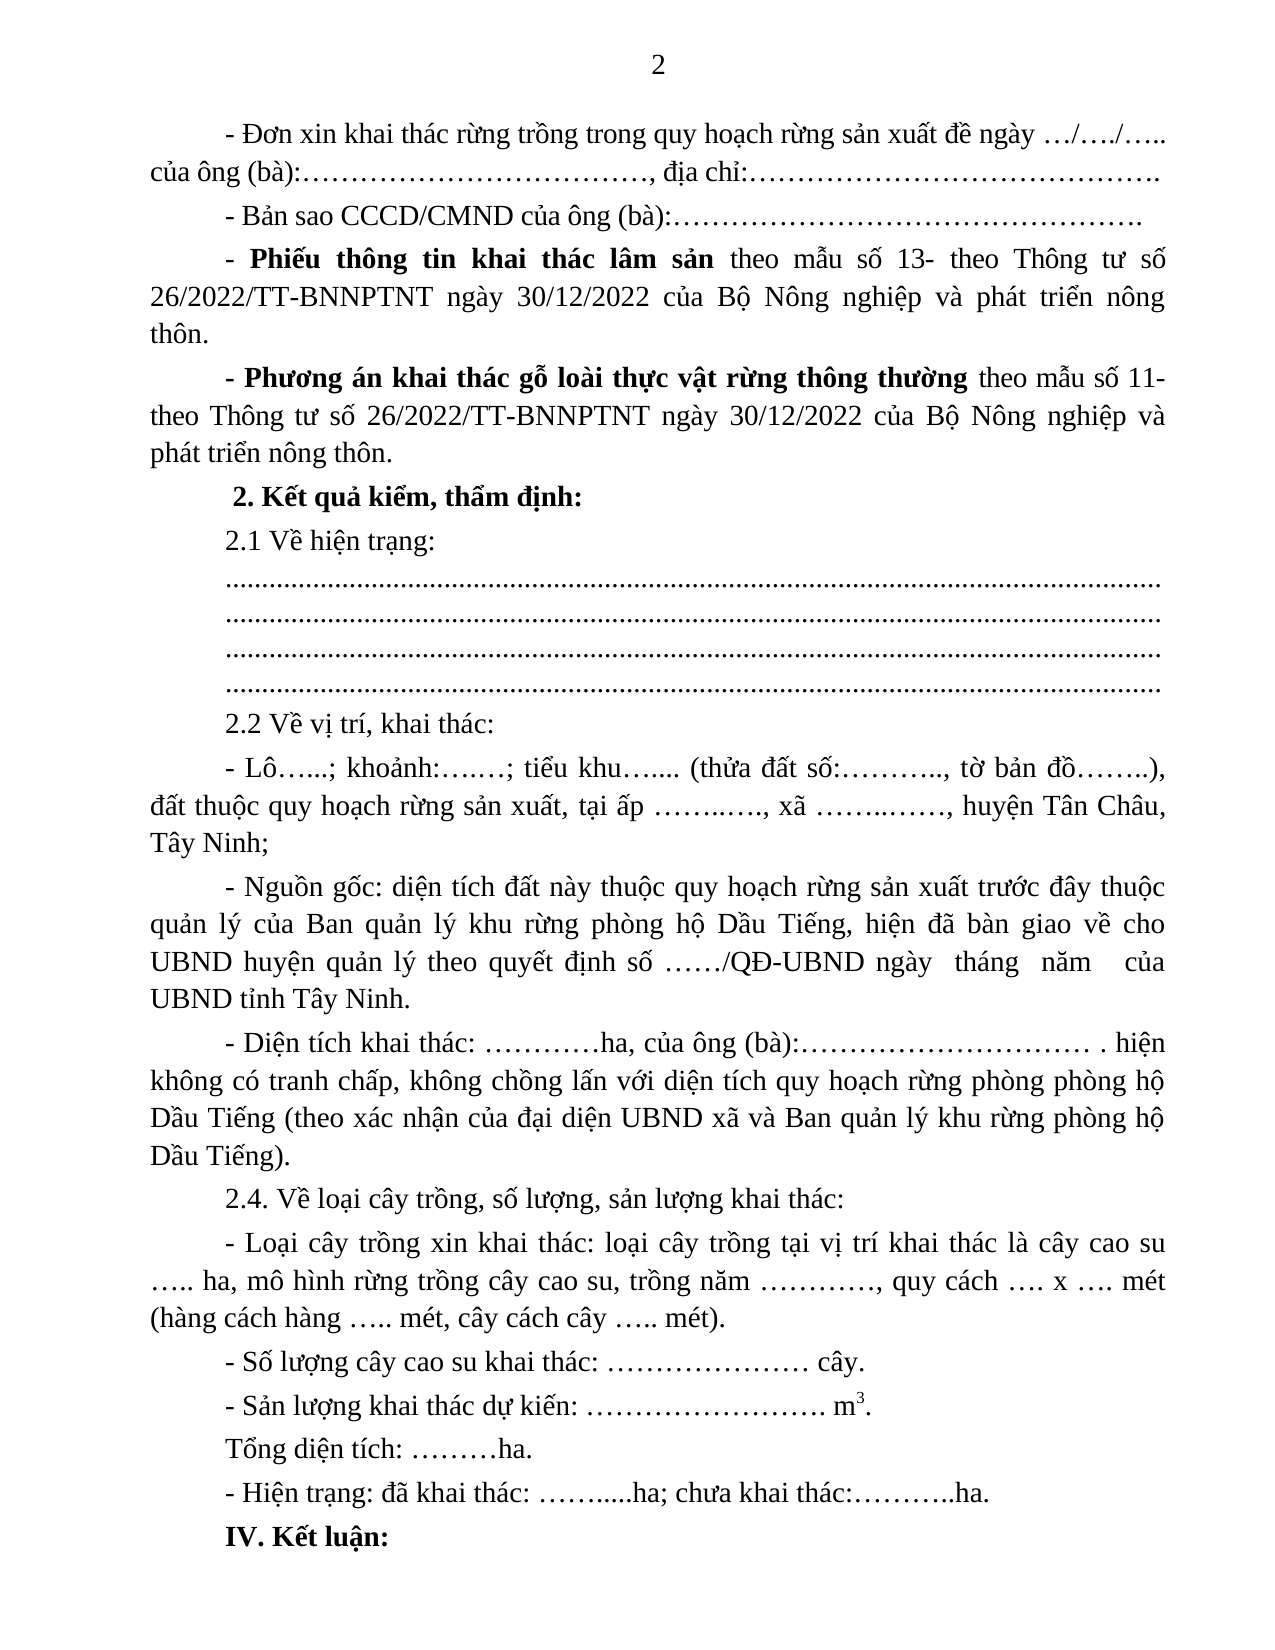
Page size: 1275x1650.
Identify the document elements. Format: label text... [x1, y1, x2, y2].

text - Lô…...; khoảnh:….…; tiểu khu….... (thửa đất số:……….., tờ bản đồ……..), đất thuộc quy hoạch rừng sản xuất, tại ấp ……..…., xã ……..……, huyện Tân Châu, Tây Ninh; [150, 748, 1167, 860]
text - Số lượng cây cao su khai thác: ………………… cây. [150, 1341, 1167, 1379]
text Tổng diện tích: ………ha. [150, 1429, 1167, 1466]
text 2.2 Về vị trí, khai thác: [150, 704, 1167, 741]
text 2. Kết quả kiểm, thẩm định: [150, 476, 1167, 514]
text - Bản sao CCCD/CMND của ông (bà):…………………………………………. [150, 195, 1167, 233]
text - Hiện trạng: đã khai thác: …….....ha; chưa khai thác:………..ha. [150, 1473, 1167, 1510]
text 2.4. Về loại cây trồng, số lượng, sản lượng khai thác: [150, 1179, 1167, 1216]
text - Nguồn gốc: diện tích đất này thuộc quy hoạch rừng sản xuất trước đây thuộc quản lý của Ban quản lý khu rừng phòng hộ Dầu Tiếng, hiện đã bàn giao về cho UBND huyện quản lý theo quyết định số ……/QĐ-UBND ngày tháng năm của UBND tỉnh Tây Ninh. [150, 866, 1167, 1016]
text - Sản lượng khai thác dự kiến: ……………………. m3. [150, 1385, 1167, 1423]
text - Loại cây trồng xin khai thác: loại cây trồng tại vị trí khai thác là cây cao su ….. ha, mô hình rừng trồng cây cao su, trồng năm …………, quy cách …. x …. mét (hàng cách hàng ….. mét, cây cách cây ….. mét). [150, 1223, 1167, 1335]
text 2.1 Về hiện trạng: [150, 520, 1167, 558]
text IV. Kết luận: [150, 1516, 1167, 1554]
text - Đơn xin khai thác rừng trồng trong quy hoạch rừng sản xuất đề ngày …/…./….. của ông (bà):………………………………, địa chỉ:……………………………………. [150, 114, 1167, 189]
text - Phiếu thông tin khai thác lâm sản theo mẫu số 13- theo Thông tư số 26/2022/TT-BNNPTNT ngày 30/12/2022 của Bộ Nông nghiệp và phát triển nông thôn. [150, 239, 1167, 351]
text - Phương án khai thác gỗ loài thực vật rừng thông thường theo mẫu số 11- theo Thông tư số 26/2022/TT-BNNPTNT ngày 30/12/2022 của Bộ Nông nghiệp và phát triển nông thôn. [150, 358, 1167, 470]
text - Diện tích khai thác: …………ha, của ông (bà):………………………… . hiện không có tranh chấp, không chồng lấn với diện tích quy hoạch rừng phòng phòng hộ Dầu Tiếng (theo xác nhận của đại diện UBND xã và Ban quản lý khu rừng phòng hộ Dầu Tiếng). [150, 1023, 1167, 1173]
